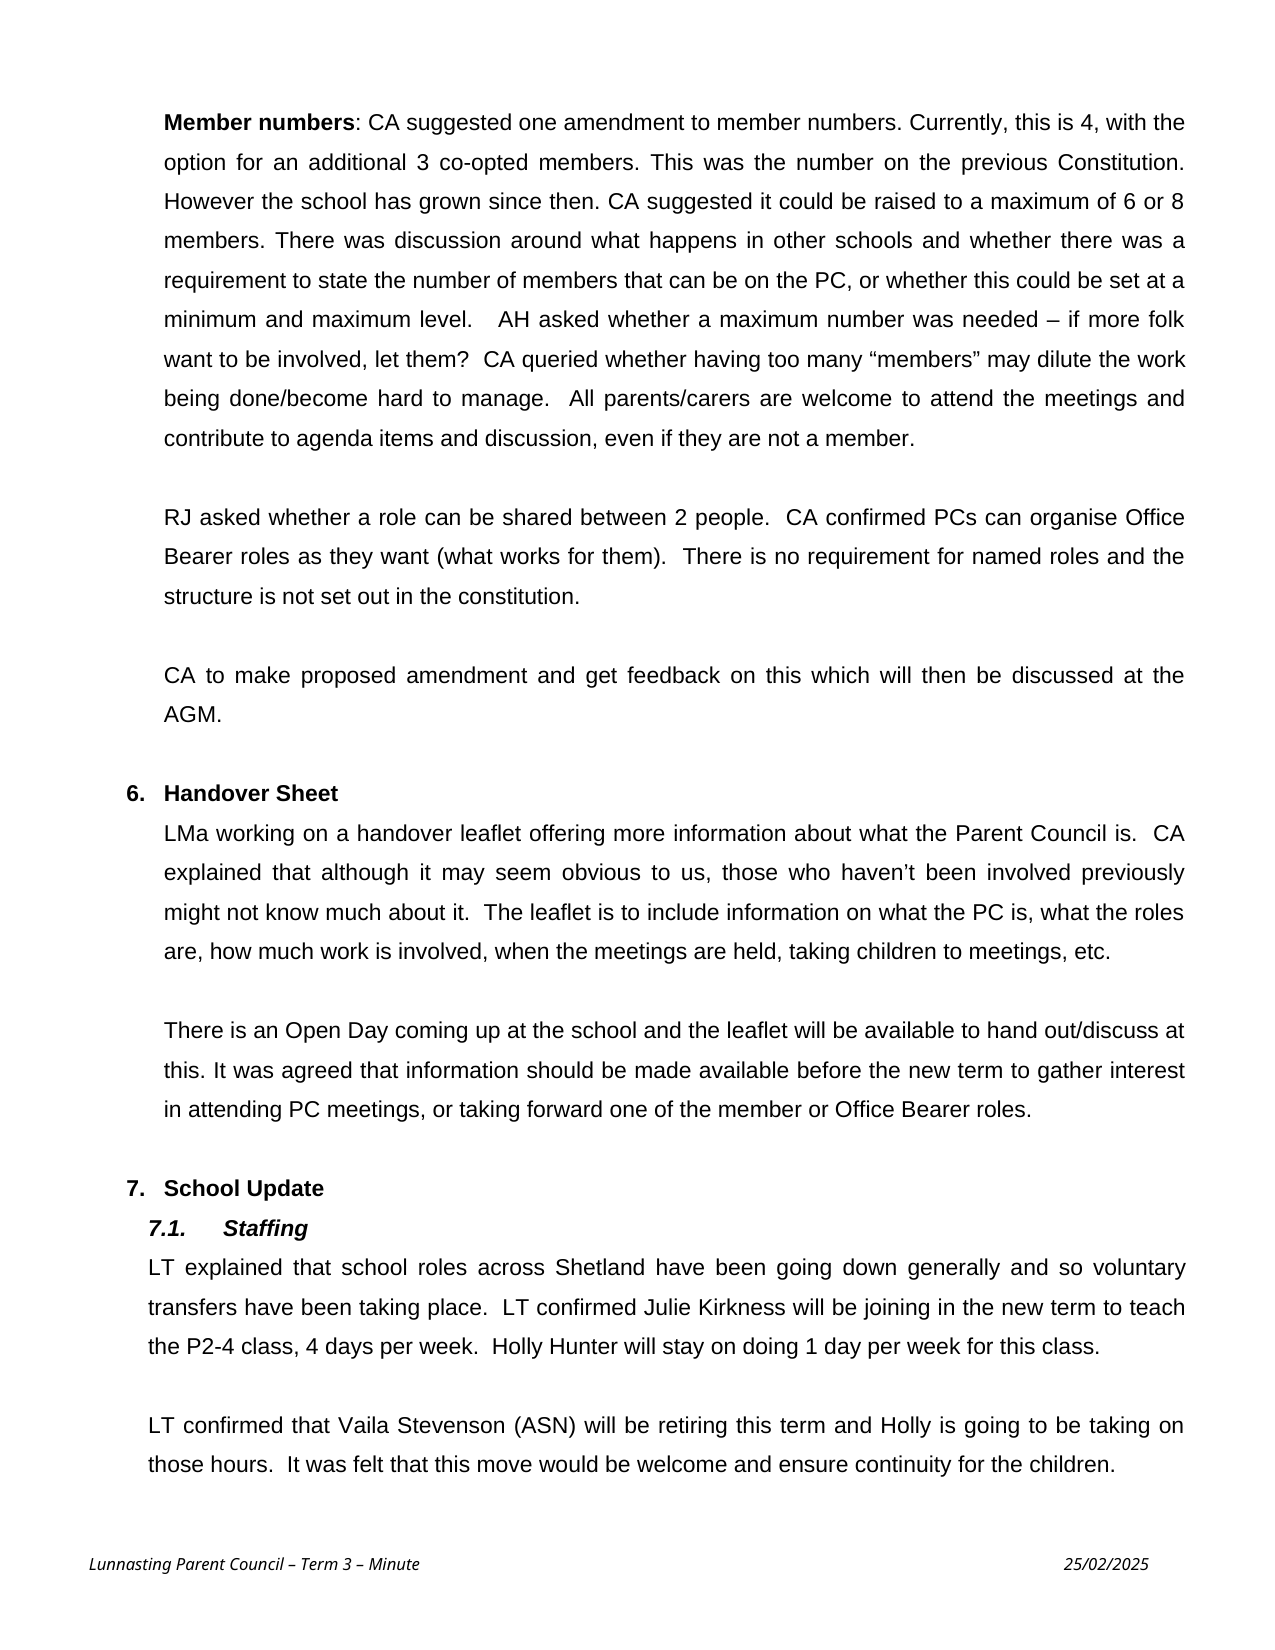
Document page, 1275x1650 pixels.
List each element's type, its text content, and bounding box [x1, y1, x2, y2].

text LT explained that school roles across Shetland have been going down generally and so voluntary transfers have been taking place. LT confirmed Julie Kirkness will be joining in the new term to teach the P2-4 class, 4 days per week. Holly Hunter will stay on doing 1 day per week for this class. [148, 1254, 1186, 1359]
text LT confirmed that Vaila Stevenson (ASN) will be retiring this term and Holly is going to be taking on those hours. It was felt that this move would be welcome and ensure continuity for the children. [148, 1412, 1186, 1478]
list RJ asked whether a role can be shared between 2 people. CA confirmed PCs can organise Office Bearer roles as they want (what works for them). There is no requirement for named roles and the structure is not set out in the constitution. [164, 504, 1186, 609]
list School Update [126, 1175, 1186, 1201]
text There is an Open Day coming up at the school and the leaflet will be available to hand out/discuss at this. It was agreed that information should be made available before the new term to gather interest in attending PC meetings, or taking forward one of the member or Office Bearer roles. [164, 1017, 1186, 1122]
list Member numbers: CA suggested one amendment to member numbers. Currently, this is 4, with the option for an additional 3 co-opted members. This was the number on the previous Constitution. However the school has grown since then. CA suggested it could be raised to a maximum of 6 or 8 members. There was discussion around what happens in other schools and whether there was a requirement to state the number of members that can be on the PC, or whether this could be set at a minimum and maximum level. AH asked whether a maximum number was needed – if more folk want to be involved, let them? CA queried whether having too many “members” may dilute the work being done/become hard to manage. All parents/carers are welcome to attend the meetings and contribute to agenda items and discussion, even if they are not a member. [164, 109, 1186, 451]
list Staffing [148, 1214, 1186, 1241]
list Handover Sheet [126, 780, 1186, 807]
list CA to make proposed amendment and get feedback on this which will then be discussed at the AGM. [164, 662, 1186, 728]
text LMa working on a handover leaflet offering more information about what the Parent Council is. CA explained that although it may seem obvious to us, those who haven’t been involved previously might not know much about it. The leaflet is to include information on what the PC is, what the roles are, how much work is involved, when the meetings are held, taking children to meetings, etc. [164, 820, 1186, 964]
